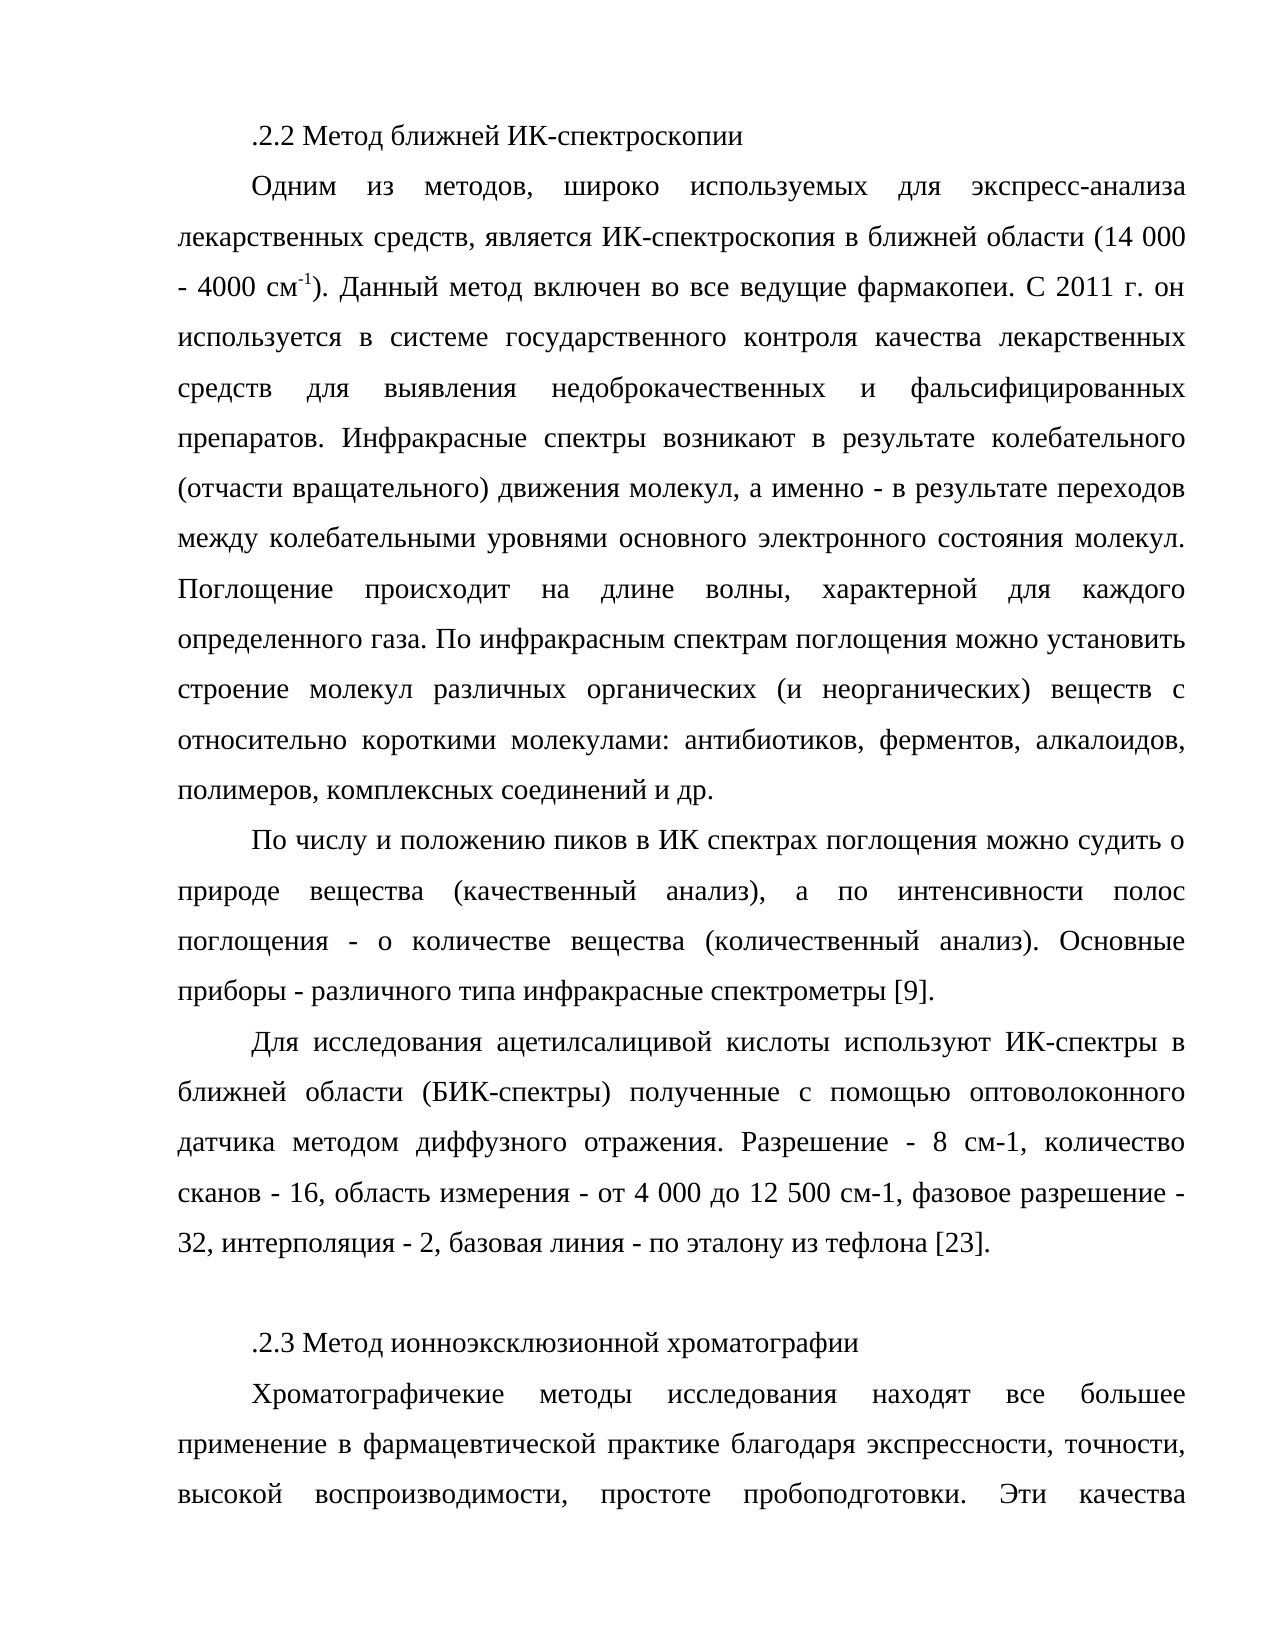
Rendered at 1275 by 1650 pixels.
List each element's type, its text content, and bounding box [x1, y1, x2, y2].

text .2.3 Метод ионноэксклюзионной хроматографии [177, 1326, 1186, 1359]
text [177, 1376, 1186, 1510]
text Одним из методов, широко используемых для экспресс-анализа лекарственных средств, является ИК-спектроскопия в ближней области (14 000 - 4000 см-1). Данный метод включен во все ведущие фармакопеи. С 2011 г. он используется в системе государственного контроля качества лекарственных средств для выявления недоброкачественных и фальсифицированных препаратов. Инфракрасные спектры возникают в результате колебательного (отчасти вращательного) движения молекул, а именно - в результате переходов между колебательными уровнями основного электронного состояния молекул. Поглощение происходит на длине волны, характерной для каждого определенного газа. По инфракрасным спектрам поглощения можно установить строение молекул различных органических (и неорганических) веществ с относительно короткими молекулами: антибиотиков, ферментов, алкалоидов, полимеров, комплексных соединений и др. [177, 168, 1186, 806]
text По числу и положению пиков в ИК спектрах поглощения можно судить о природе вещества (качественный анализ), а по интенсивности полос поглощения - о количестве вещества (количественный анализ). Основные приборы - различного типа инфракрасные спектрометры [9]. [177, 822, 1186, 1007]
text .2.2 Метод ближней ИК-спектроскопии [177, 118, 1186, 152]
text Для исследования ацетилсалицивой кислоты используют ИК-спектры в ближней области (БИК-спектры) полученные с помощью оптоволоконного датчика методом диффузного отражения. Разрешение - 8 см-1, количество сканов - 16, область измерения - от 4 000 до 12 500 см-1, фазовое разрешение - 32, интерполяция - 2, базовая линия - по эталону из тефлона [23]. [177, 1024, 1186, 1258]
